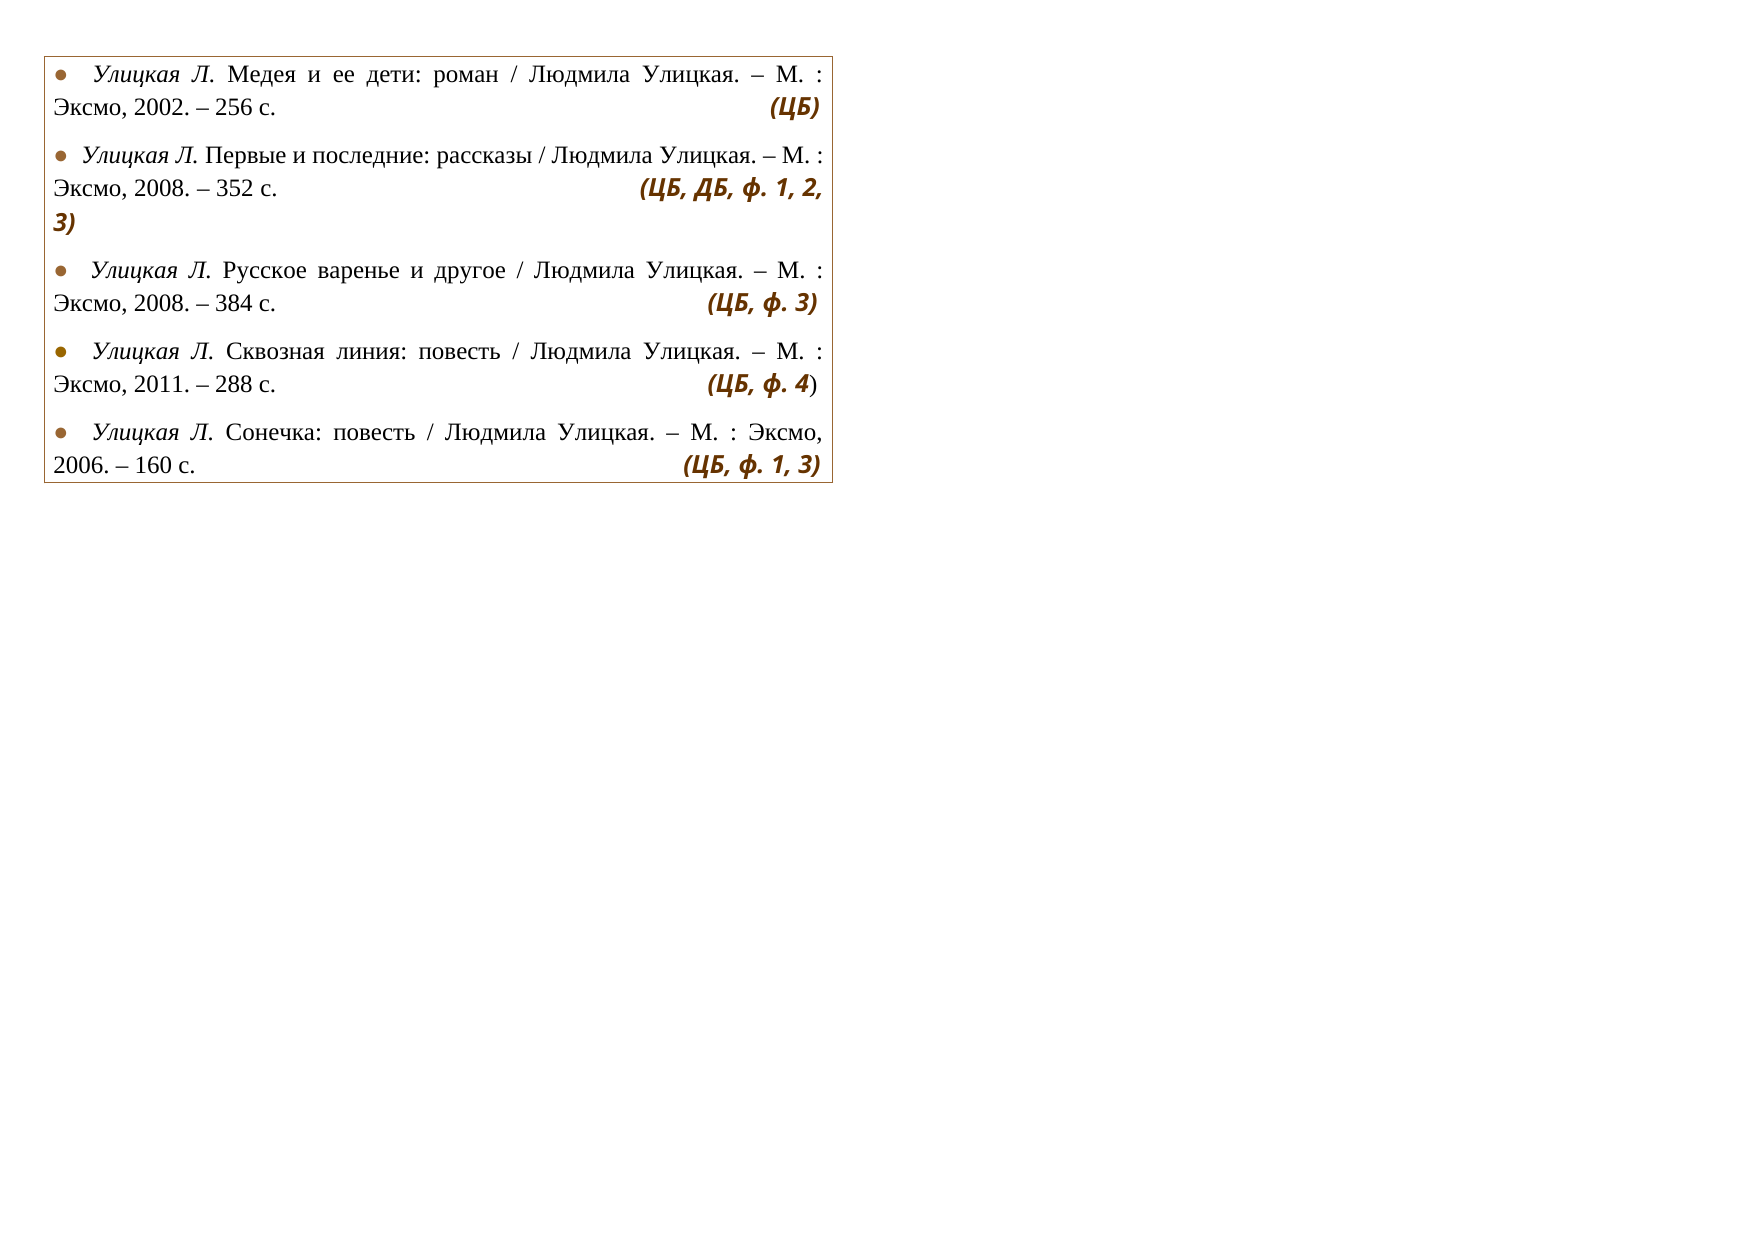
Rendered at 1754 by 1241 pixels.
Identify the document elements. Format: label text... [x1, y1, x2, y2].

text ● Улицкая Л. Первые и последние: рассказы / Людмила Улицкая. – М. : Эксмо, 2008. – 352 с. (ЦБ, ДБ, ф. 1, 2, 3) [45, 137, 832, 238]
text ● Улицкая Л. Сквозная линия: повесть / Людмила Улицкая. – М. : Эксмо, 2011. – 288 с. (ЦБ, ф. 4) [45, 333, 832, 400]
text ● Улицкая Л. Медея и ее дети: роман / Людмила Улицкая. – М. : Эксмо, 2002. – 256 с. (ЦБ) [45, 57, 832, 123]
text ● Улицкая Л. Сонечка: повесть / Людмила Улицкая. – М. : Эксмо, 2006. – 160 с. (ЦБ, ф. 1, 3) [45, 414, 832, 482]
text ● Улицкая Л. Русское варенье и другое / Людмила Улицкая. – М. : Эксмо, 2008. – 384 с. (ЦБ, ф. 3) [45, 252, 832, 319]
